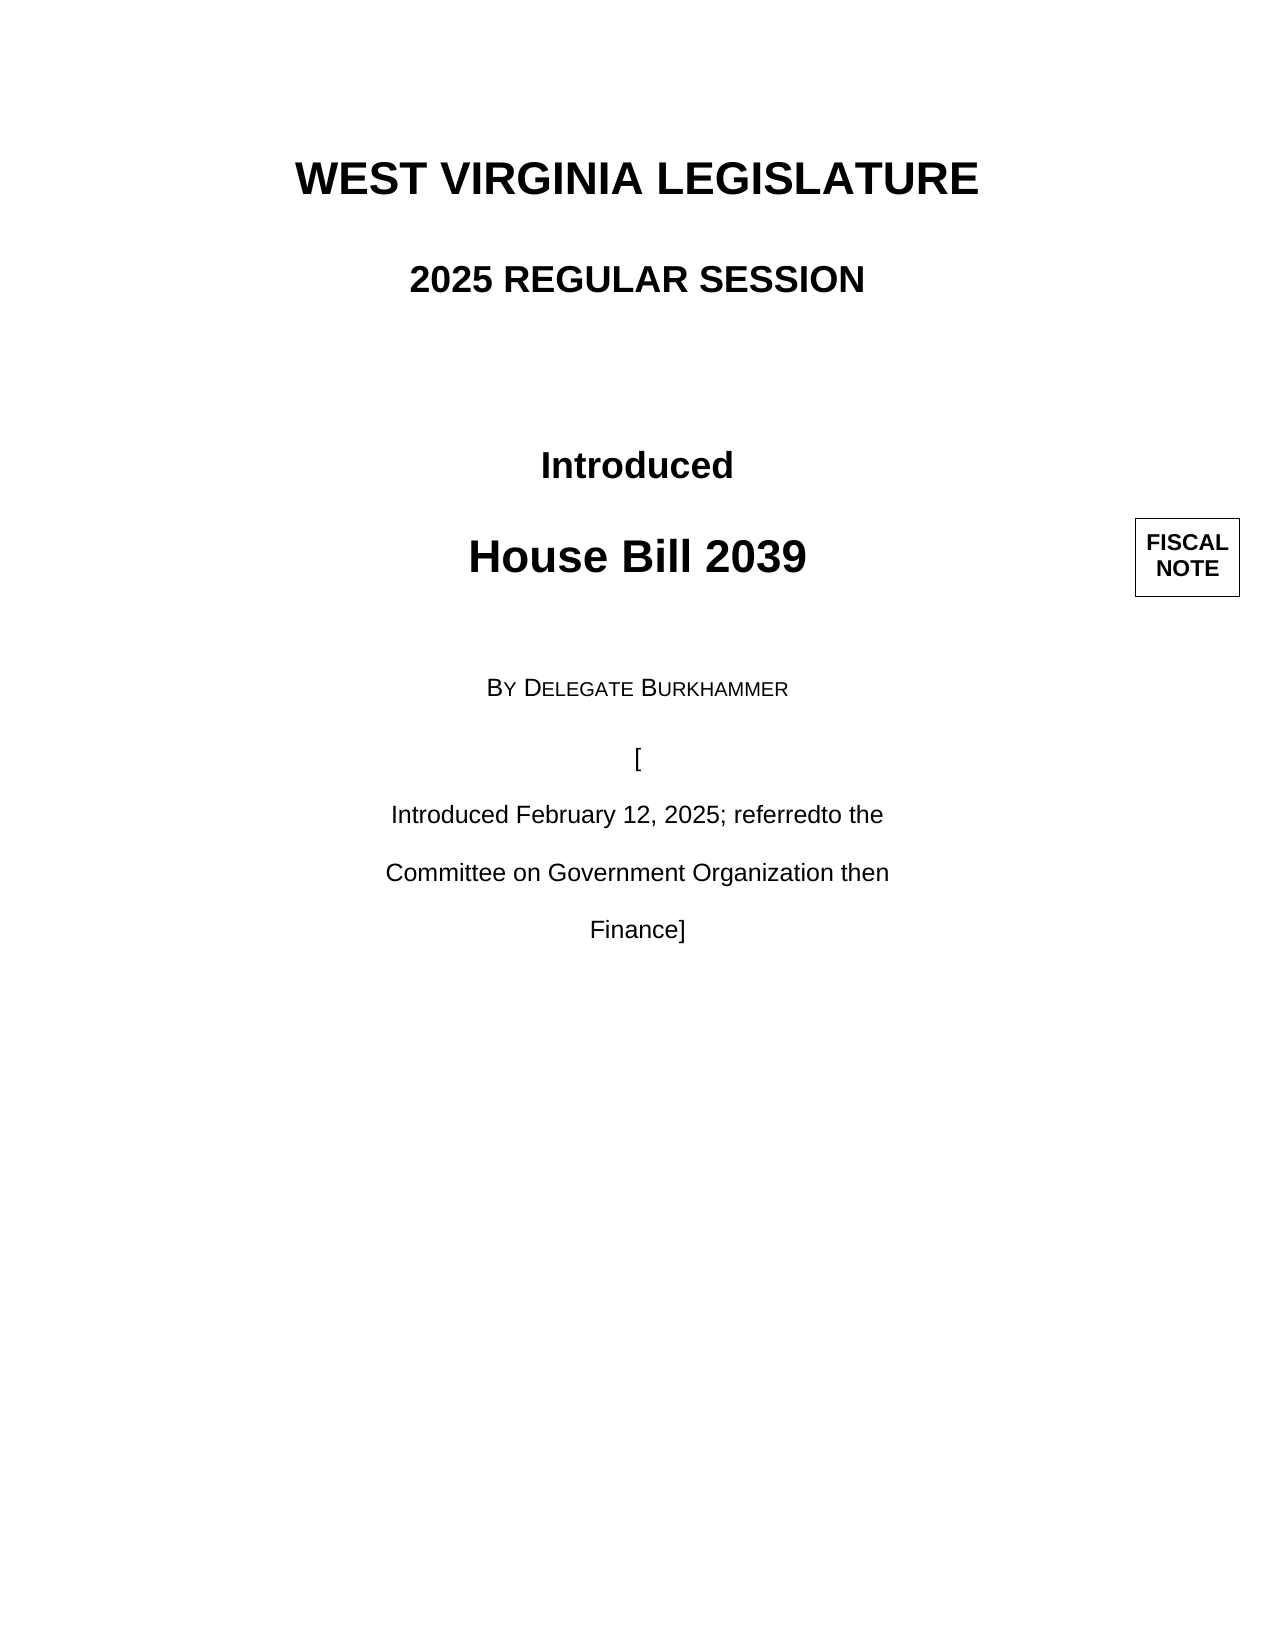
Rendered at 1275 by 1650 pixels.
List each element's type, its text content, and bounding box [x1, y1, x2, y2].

title WEST VIRGINIA LEGISLATURE [150, 152, 1125, 204]
text By [337, 672, 937, 701]
text [] [337, 742, 937, 944]
text Bill [150, 529, 1125, 582]
title 2025 REGULAR SESSION [150, 257, 1125, 300]
